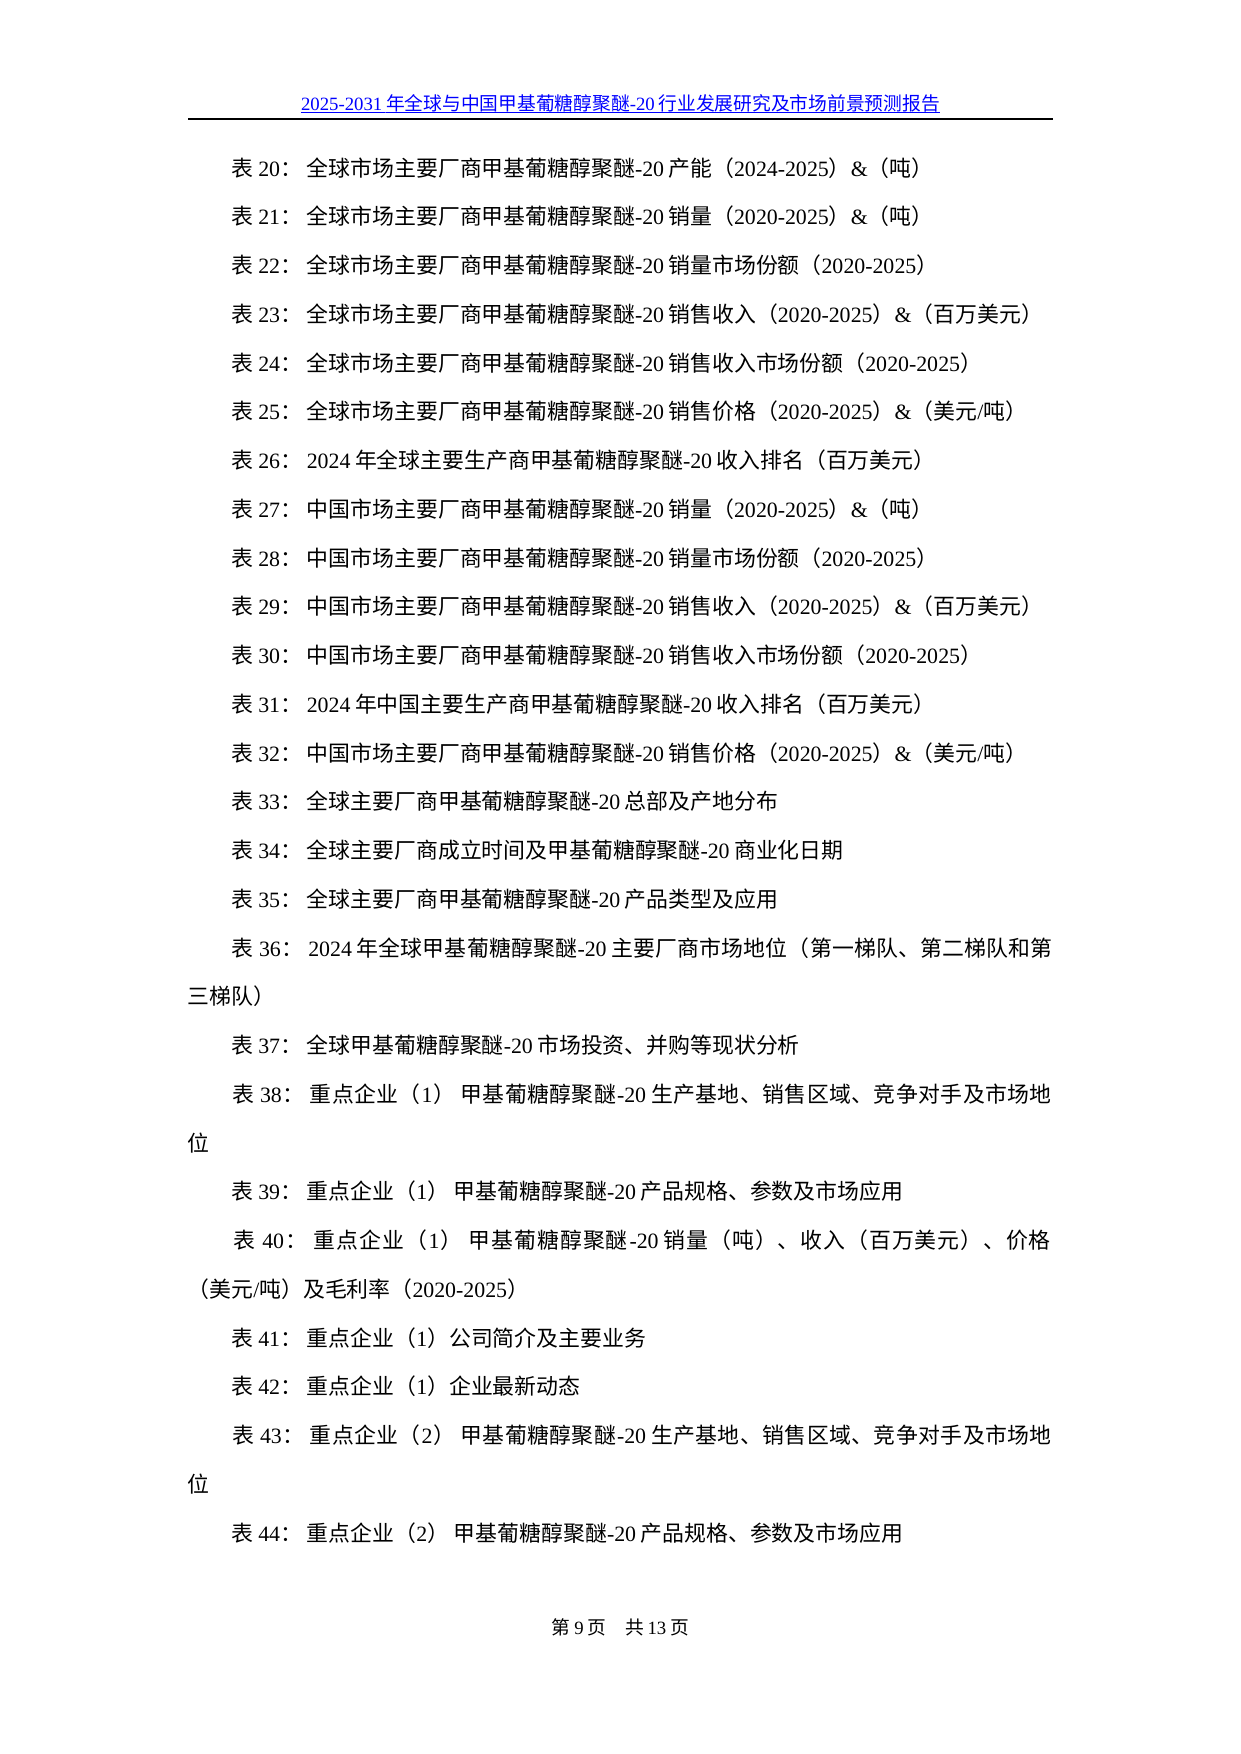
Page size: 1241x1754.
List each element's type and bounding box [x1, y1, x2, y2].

text [187, 150, 1053, 1548]
